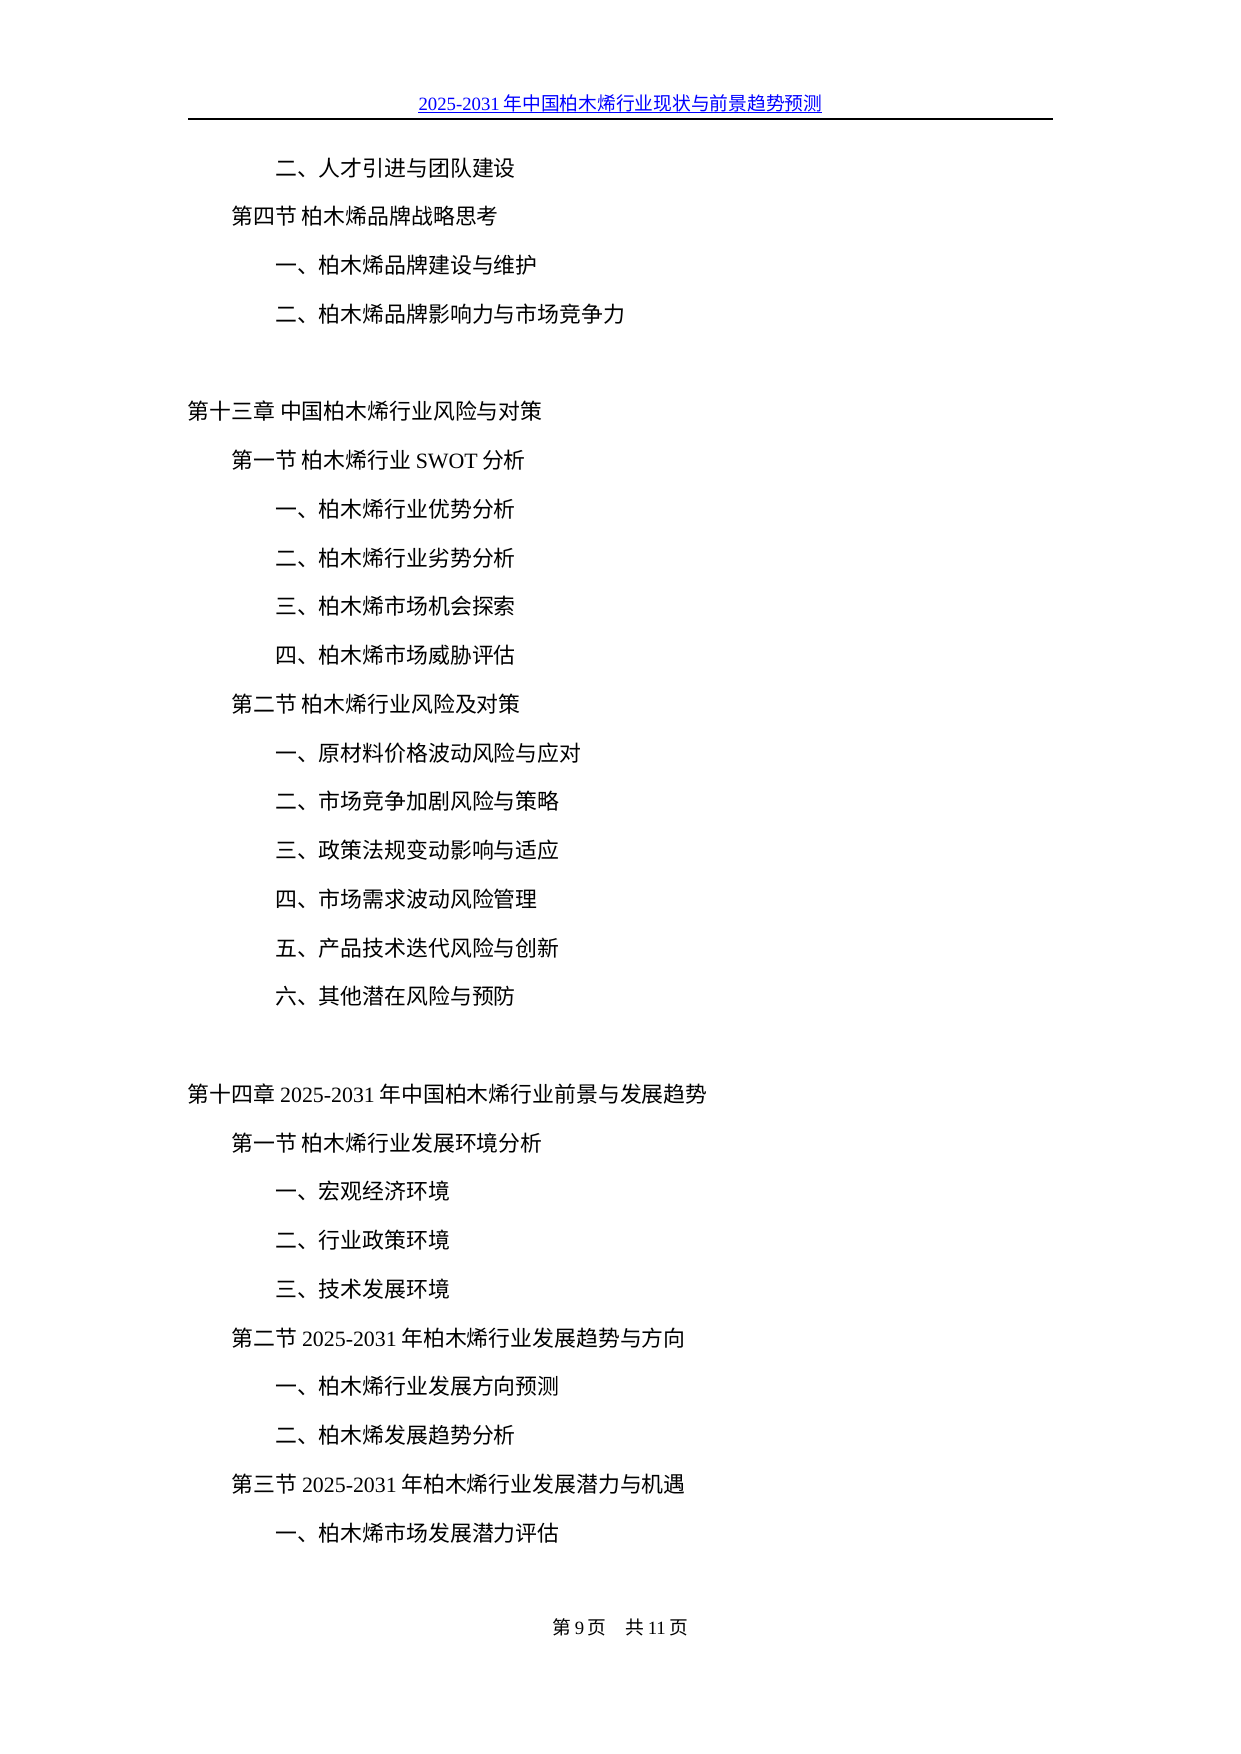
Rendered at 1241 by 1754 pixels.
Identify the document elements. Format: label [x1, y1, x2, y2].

text [187, 150, 1053, 1548]
